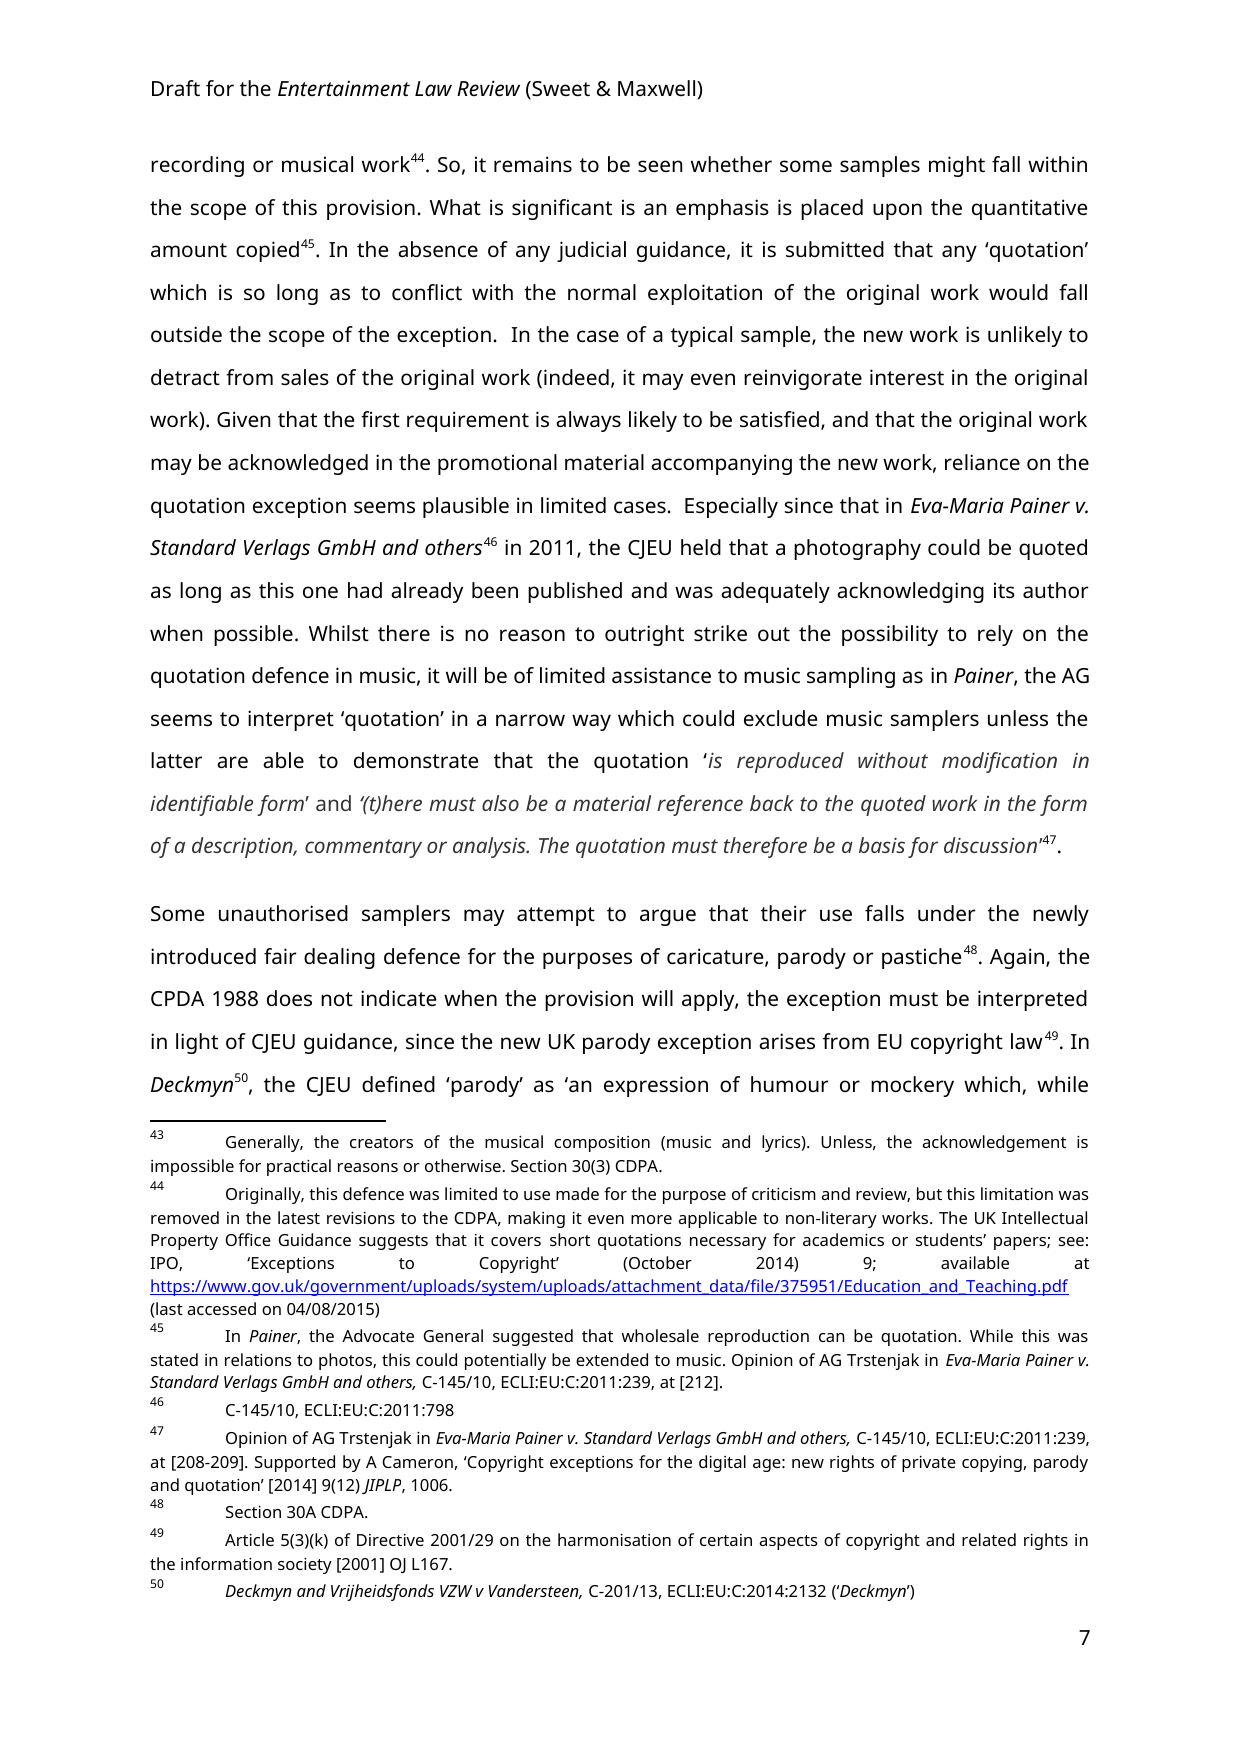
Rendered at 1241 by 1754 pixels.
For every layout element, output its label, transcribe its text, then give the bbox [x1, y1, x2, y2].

text Section 30 CPDA 1988 allows use of a protected work for quotation. This provision allows a copyright work to be copied for the purpose of quotation, provided that the use satisfies four requirements: the work must have been made available to the public; the use must be fair; the length of the quotation must be reasonable; and sufficient acknowledgement of the original work must be made. Although this defence is relied upon most frequently in relation to literary works, there is nothing in the legislation to prevent it from applying equally to a sound recording or musical work. So, it remains to be seen whether some samples might fall within the scope of this provision. What is significant is an emphasis is placed upon the quantitative amount copied. In the absence of any judicial guidance, it is submitted that any ‘quotation’ which is so long as to conflict with the normal exploitation of the original work would fall outside the scope of the exception. In the case of a typical sample, the new work is unlikely to detract from sales of the original work (indeed, it may even reinvigorate interest in the original work). Given that the first requirement is always likely to be satisfied, and that the original work may be acknowledged in the promotional material accompanying the new work, reliance on the quotation exception seems plausible in limited cases. Especially since that in Eva-Maria Painer v. Standard Verlags GmbH and others in 2011, the CJEU held that a photography could be quoted as long as this one had already been published and was adequately acknowledging its author when possible. Whilst there is no reason to outright strike out the possibility to rely on the quotation defence in music, it will be of limited assistance to music sampling as in Painer, the AG seems to interpret ‘quotation’ in a narrow way which could exclude music samplers unless the latter are able to demonstrate that the quotation ‘is reproduced without modification in identifiable form’ and ‘(t)here must also be a material reference back to the quoted work in the form of a description, commentary or analysis. The quotation must therefore be a basis for discussion’. [150, 150, 1090, 789]
text Some unauthorised samplers may attempt to argue that their use falls under the newly introduced fair dealing defence for the purposes of caricature, parody or pastiche. Again, the CPDA 1988 does not indicate when the provision will apply, the exception must be interpreted in light of CJEU guidance, since the new UK parody exception arises from EU copyright law. In Deckmyn, the CJEU defined ‘parody’ as ‘an expression of humour or mockery which, while evoking an existing work, is noticeably different from that work’. As demonstrated by the empirical study undertaken on behalf of the UK Intellectual Property Office, a significant proportion of contemporary pop parodies sample earlier works. [150, 899, 1090, 1098]
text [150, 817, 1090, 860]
